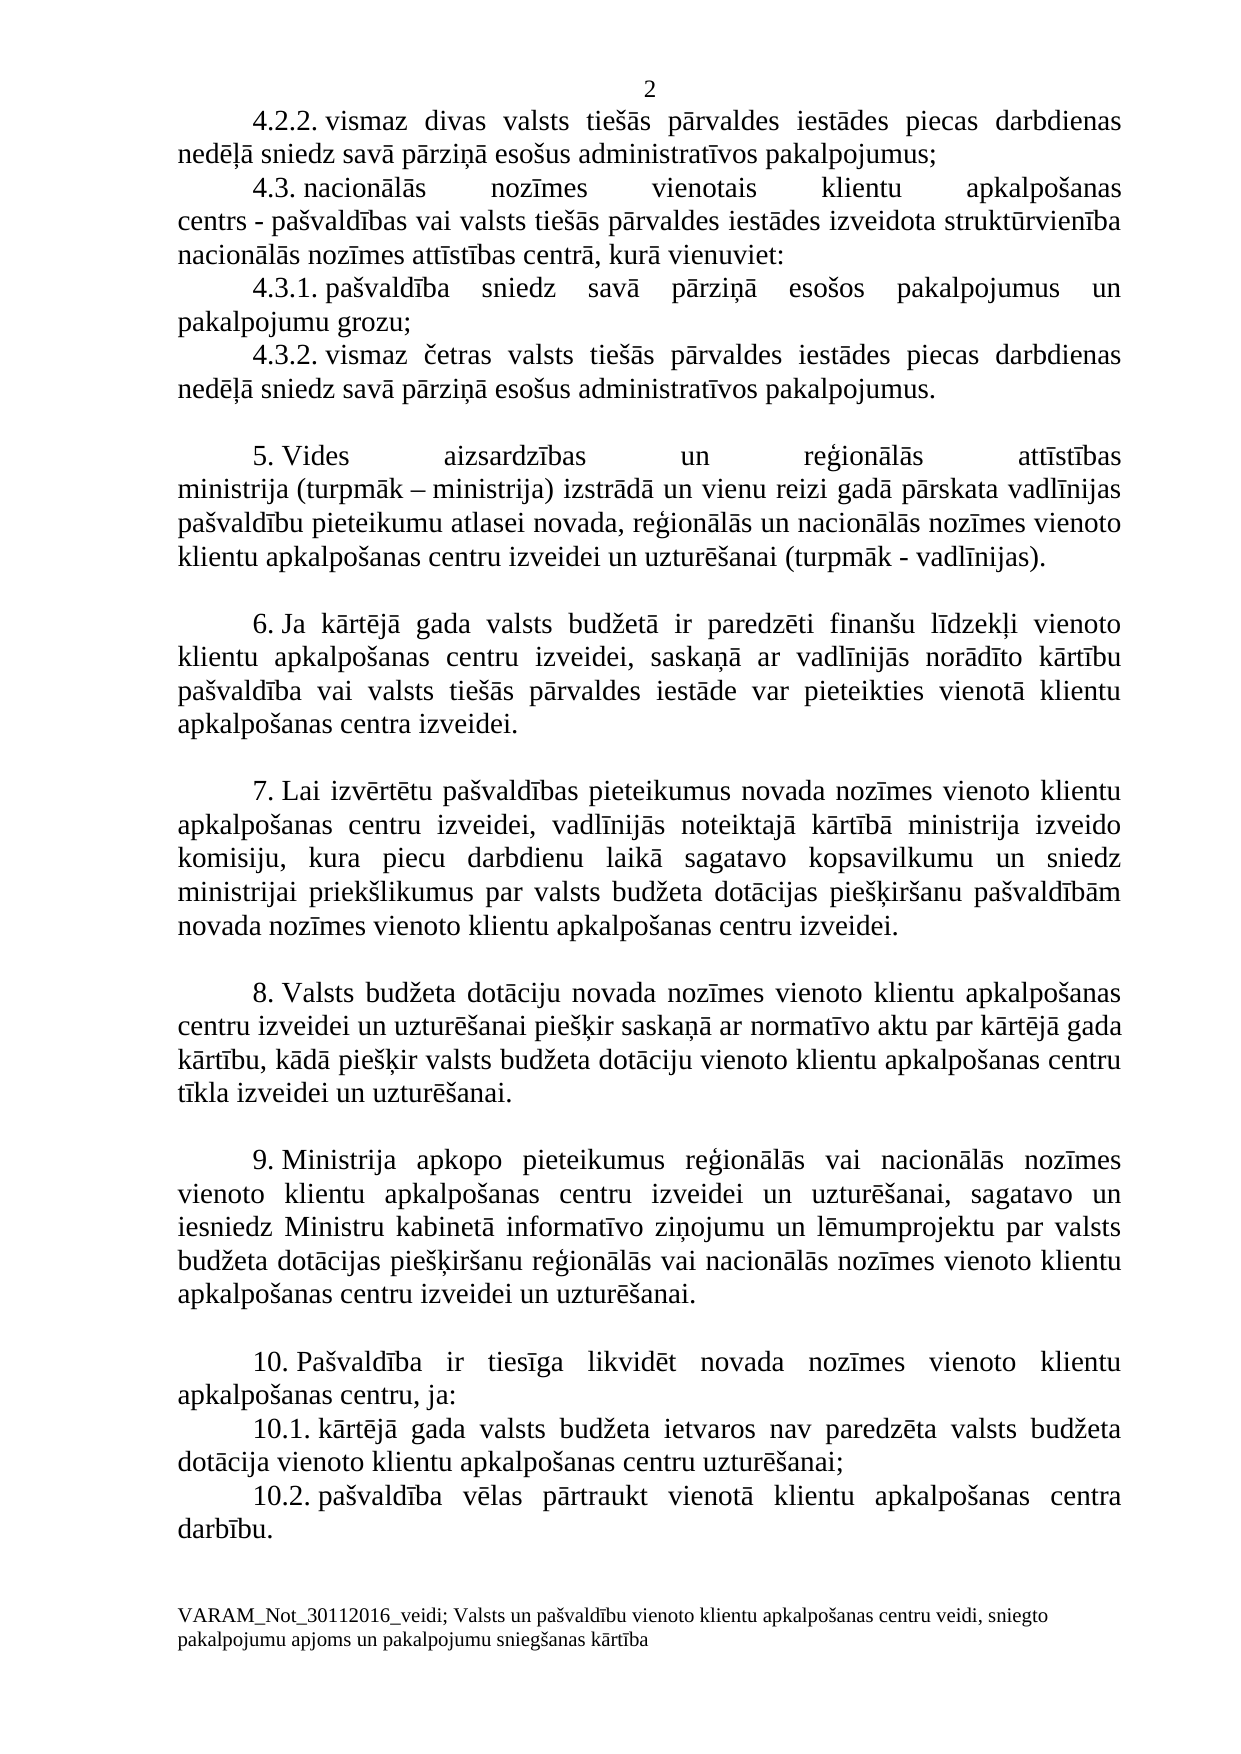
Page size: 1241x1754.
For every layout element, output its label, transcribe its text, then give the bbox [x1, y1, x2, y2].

title 4.2.2. vismaz divas valsts tiešās pārvaldes iestādes piecas darbdienas nedēļā sniedz savā pārziņā esošus administratīvos pakalpojumus; [177, 103, 1122, 170]
title 9. Ministrija apkopo pieteikumus reģionālās vai nacionālās nozīmes vienoto klientu apkalpošanas centru izveidei un uzturēšanai, sagatavo un iesniedz Ministru kabinetā informatīvo ziņojumu un lēmumprojektu par valsts budžeta dotācijas piešķiršanu reģionālās vai nacionālās nozīmes vienoto klientu apkalpošanas centru izveidei un uzturēšanai. [177, 1142, 1122, 1310]
title 4.3.1. pašvaldība sniedz savā pārziņā esošos pakalpojumus un pakalpojumu grozu; [177, 270, 1122, 337]
title 7. Lai izvērtētu pašvaldības pieteikumus novada nozīmes vienoto klientu apkalpošanas centru izveidei, vadlīnijās noteiktajā kārtībā ministrija izveido komisiju, kura piecu darbdienu laikā sagatavo kopsavilkumu un sniedz ministrijai priekšlikumus par valsts budžeta dotācijas piešķiršanu pašvaldībām novada nozīmes vienoto klientu apkalpošanas centru izveidei. [177, 773, 1122, 941]
title 4.3. nacionālās nozīmes vienotais klientu apkalpošanas centrs - pašvaldības vai valsts tiešās pārvaldes iestādes izveidota struktūrvienība nacionālās nozīmes attīstības centrā, kurā vienuviet: [177, 170, 1122, 270]
title 10.1. kārtējā gada valsts budžeta ietvaros nav paredzēta valsts budžeta dotācija vienoto klientu apkalpošanas centru uzturēšanai; [177, 1411, 1122, 1478]
title 8. Valsts budžeta dotāciju novada nozīmes vienoto klientu apkalpošanas centru izveidei un uzturēšanai piešķir saskaņā ar normatīvo aktu par kārtējā gada kārtību, kādā piešķir valsts budžeta dotāciju vienoto klientu apkalpošanas centru tīkla izveidei un uzturēšanai. [177, 975, 1122, 1109]
title 6. Ja kārtējā gada valsts budžetā ir paredzēti finanšu līdzekļi vienoto klientu apkalpošanas centru izveidei, saskaņā ar vadlīnijās norādīto kārtību pašvaldība vai valsts tiešās pārvaldes iestāde var pieteikties vienotā klientu apkalpošanas centra izveidei. [177, 606, 1122, 740]
title 4.3.2. vismaz četras valsts tiešās pārvaldes iestādes piecas darbdienas nedēļā sniedz savā pārziņā esošus administratīvos pakalpojumus. [177, 337, 1122, 404]
title 10.2. pašvaldība vēlas pārtraukt vienotā klientu apkalpošanas centra darbību. [177, 1478, 1122, 1545]
title 10. Pašvaldība ir tiesīga likvidēt novada nozīmes vienoto klientu apkalpošanas centru, ja: [177, 1344, 1122, 1411]
title 5. Vides aizsardzības un reģionālās attīstības ministrija (turpmāk – ministrija) izstrādā un vienu reizi gadā pārskata vadlīnijas pašvaldību pieteikumu atlasei novada, reģionālās un nacionālās nozīmes vienoto klientu apkalpošanas centru izveidei un uzturēšanai (turpmāk - vadlīnijas). [177, 438, 1122, 572]
